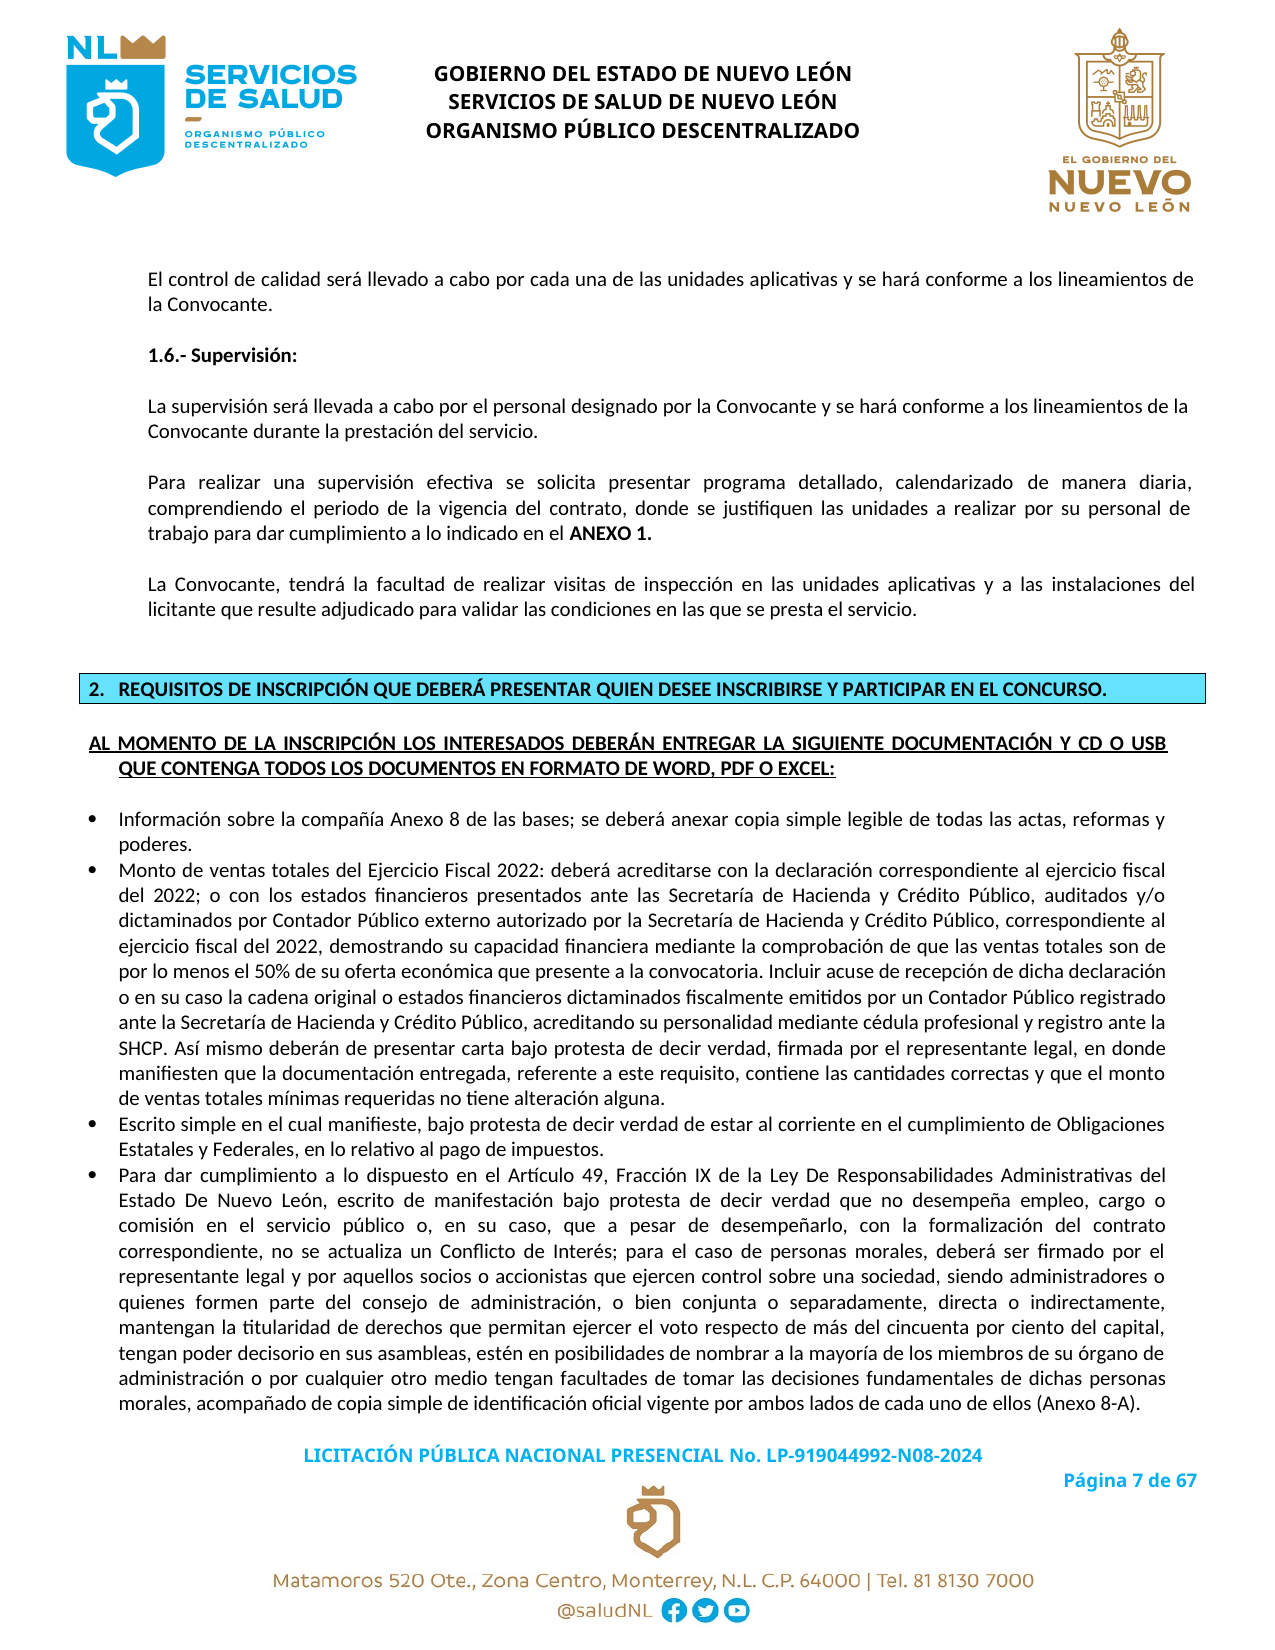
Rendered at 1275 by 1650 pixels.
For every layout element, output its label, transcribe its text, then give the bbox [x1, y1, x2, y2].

text Para realizar una supervisión efectiva se solicita presentar programa detallado, calendarizado de manera diaria, comprendiendo el periodo de la vigencia del contrato, donde se justifiquen las unidades a realizar por su personal de trabajo para dar cumplimiento a lo indicado en el ANEXO 1. [148, 469, 1192, 546]
list Monto de ventas totales del Ejercicio Fiscal 2022: deberá acreditarse con la declaración correspondiente al ejercicio fiscal del 2022; o con los estados financieros presentados ante las Secretaría de Hacienda y Crédito Público, auditados y/o dictaminados por Contador Público externo autorizado por la Secretaría de Hacienda y Crédito Público, correspondiente al ejercicio fiscal del 2022, demostrando su capacidad financiera mediante la comprobación de que las ventas totales son de por lo menos el 50% de su oferta económica que presente a la convocatoria. Incluir acuse de recepción de dicha declaración o en su caso la cadena original o estados financieros dictaminados fiscalmente emitidos por un Contador Público registrado ante la Secretaría de Hacienda y Crédito Público, acreditando su personalidad mediante cédula profesional y registro ante la SHCP. Así mismo deberán de presentar carta bajo protesta de decir verdad, firmada por el representante legal, en donde manifiesten que la documentación entregada, referente a este requisito, contiene las cantidades correctas y que el monto de ventas totales mínimas requeridas no tiene alteración alguna. [89, 857, 1168, 1111]
text 1.6.- Supervisión: [148, 342, 1197, 368]
list Información sobre la compañía Anexo 8 de las bases; se deberá anexar copia simple legible de todas las actas, reformas y poderes. [89, 806, 1168, 857]
text El control de calidad será llevado a cabo por cada una de las unidades aplicativas y se hará conforme a los lineamientos de la Convocante. [148, 266, 1197, 317]
picture [33, 31, 383, 182]
list Escrito simple en el cual manifieste, bajo protesta de decir verdad de estar al corriente en el cumplimiento de Obligaciones Estatales y Federales, en lo relativo al pago de impuestos. [89, 1111, 1168, 1162]
text La supervisión será llevada a cabo por el personal designado por la Convocante y se hará conforme a los lineamientos de la Convocante durante la prestación del servicio. [148, 393, 1192, 444]
text La Convocante, tendrá la facultad de realizar visitas de inspección en las unidades aplicativas y a las instalaciones del licitante que resulte adjudicado para validar las condiciones en las que se presta el servicio. [148, 571, 1197, 622]
text AL MOMENTO DE LA INSCRIPCIÓN LOS INTERESADOS DEBERÁN ENTREGAR LA SIGUIENTE DOCUMENTACIÓN Y CD O USB QUE CONTENGA TODOS LOS DOCUMENTOS EN FORMATO DE WORD, PDF O EXCEL: [89, 730, 1168, 751]
list REQUISITOS DE INSCRIPCIÓN QUE DEBERÁ PRESENTAR QUIEN DESEE INSCRIBIRSE Y PARTICIPAR EN EL CONCURSO. [80, 674, 1205, 703]
picture [1037, 23, 1197, 224]
picture [12, 1468, 1275, 1638]
list Para dar cumplimiento a lo dispuesto en el Artículo 49, Fracción IX de la Ley De Responsabilidades Administrativas del Estado De Nuevo León, escrito de manifestación bajo protesta de decir verdad que no desempeña empleo, cargo o comisión en el servicio público o, en su caso, que a pesar de desempeñarlo, con la formalización del contrato correspondiente, no se actualiza un Conflicto de Interés; para el caso de personas morales, deberá ser firmado por el representante legal y por aquellos socios o accionistas que ejercen control sobre una sociedad, siendo administradores o quienes formen parte del consejo de administración, o bien conjunta o separadamente, directa o indirectamente, mantengan la titularidad de derechos que permitan ejercer el voto respecto de más del cincuenta por ciento del capital, tengan poder decisorio en sus asambleas, estén en posibilidades de nombrar a la mayoría de los miembros de su órgano de administración o por cualquier otro medio tengan facultades de tomar las decisiones fundamentales de dichas personas morales, acompañado de copia simple de identificación oficial vigente por ambos lados de cada uno de ellos (Anexo 8-A). [89, 1162, 1168, 1416]
text AL MOMENTO DE LA INSCRIPCIÓN LOS INTERESADOS DEBERÁN ENTREGAR LA SIGUIENTE DOCUMENTACIÓN Y CD O USB QUE CONTENGA TODOS LOS DOCUMENTOS EN FORMATO DE WORD, PDF O EXCEL: [89, 753, 1168, 781]
